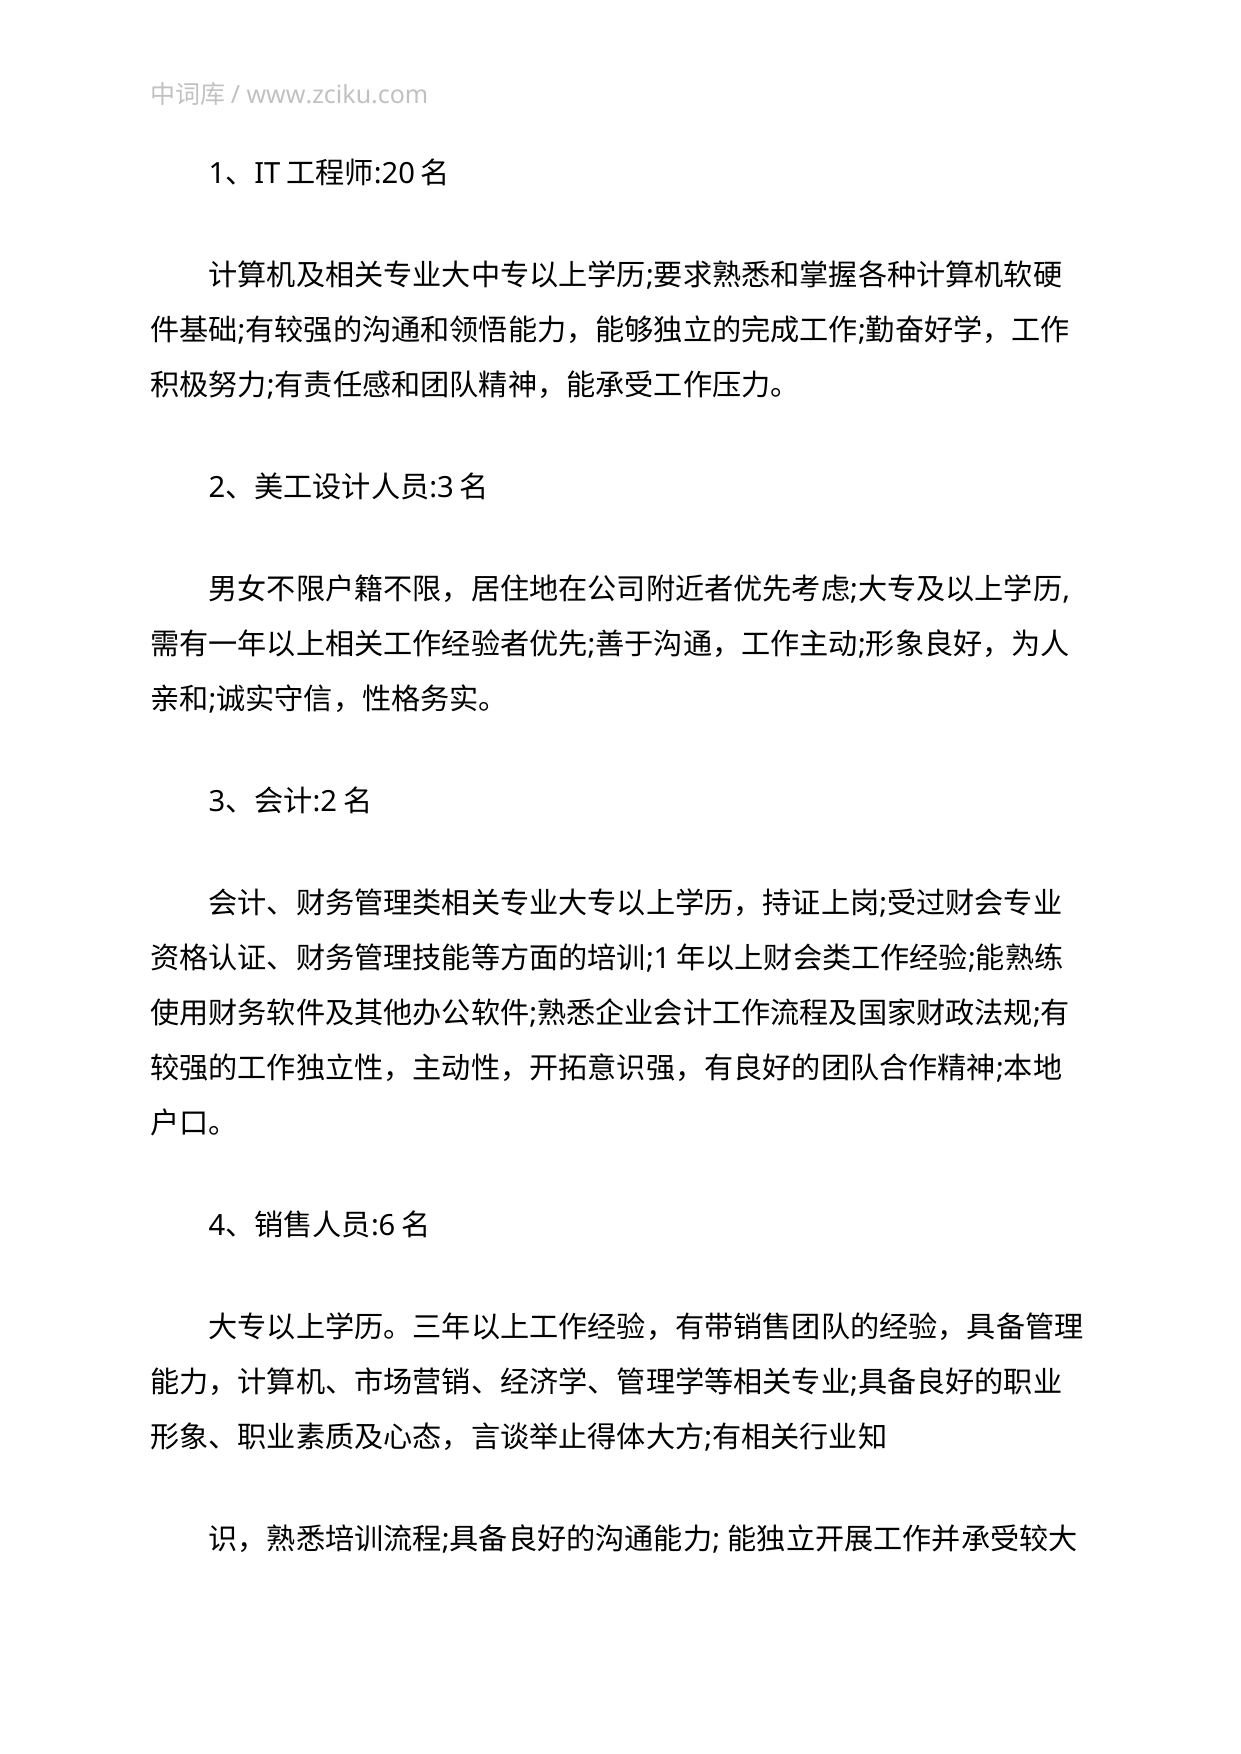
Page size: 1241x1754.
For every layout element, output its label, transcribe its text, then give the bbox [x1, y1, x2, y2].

text 3、会计:2名 [150, 778, 1090, 820]
text 2、美工设计人员:3名 [150, 464, 1090, 506]
text 计算机及相关专业大中专以上学历;要求熟悉和掌握各种计算机软硬件基础;有较强的沟通和领悟能力，能够独立的完成工作;勤奋好学，工作积极努力;有责任感和团队精神，能承受工作压力。 [150, 252, 1090, 404]
text 大专以上学历。三年以上工作经验，有带销售团队的经验，具备管理能力，计算机、市场营销、经济学、管理学等相关专业;具备良好的职业形象、职业素质及心态，言谈举止得体大方;有相关行业知 [150, 1304, 1090, 1456]
text 会计、财务管理类相关专业大专以上学历，持证上岗;受过财会专业资格认证、财务管理技能等方面的培训;1年以上财会类工作经验;能熟练使用财务软件及其他办公软件;熟悉企业会计工作流程及国家财政法规;有较强的工作独立性，主动性，开拓意识强，有良好的团队合作精神;本地户口。 [150, 880, 1090, 1142]
text 男女不限户籍不限，居住地在公司附近者优先考虑;大专及以上学历,需有一年以上相关工作经验者优先;善于沟通，工作主动;形象良好，为人亲和;诚实守信，性格务实。 [150, 566, 1090, 718]
text 4、销售人员:6名 [150, 1202, 1090, 1244]
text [150, 1516, 1090, 1558]
text 1、IT工程师:20名 [150, 150, 1090, 192]
